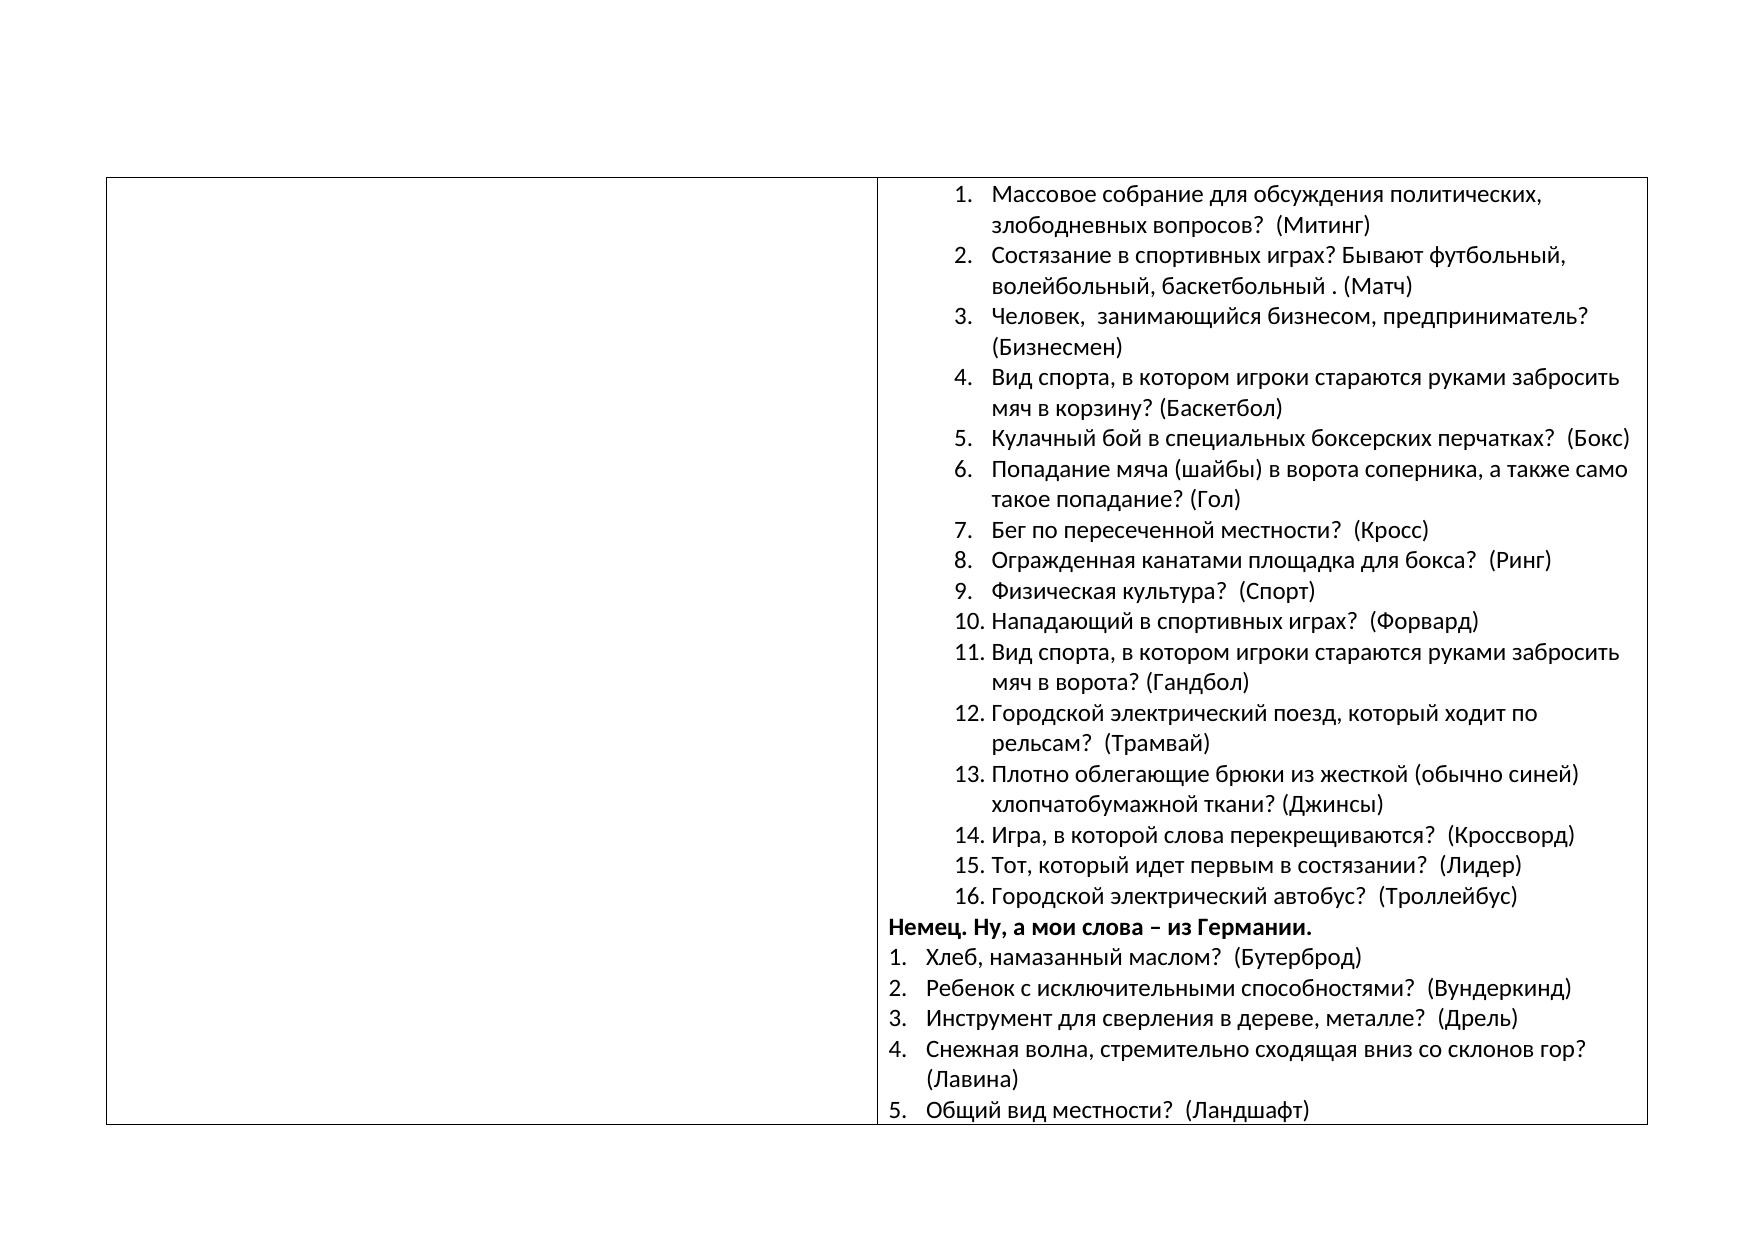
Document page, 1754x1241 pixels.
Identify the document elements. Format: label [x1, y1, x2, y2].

table_cell [878, 178, 1647, 1124]
table_cell [107, 178, 877, 1124]
